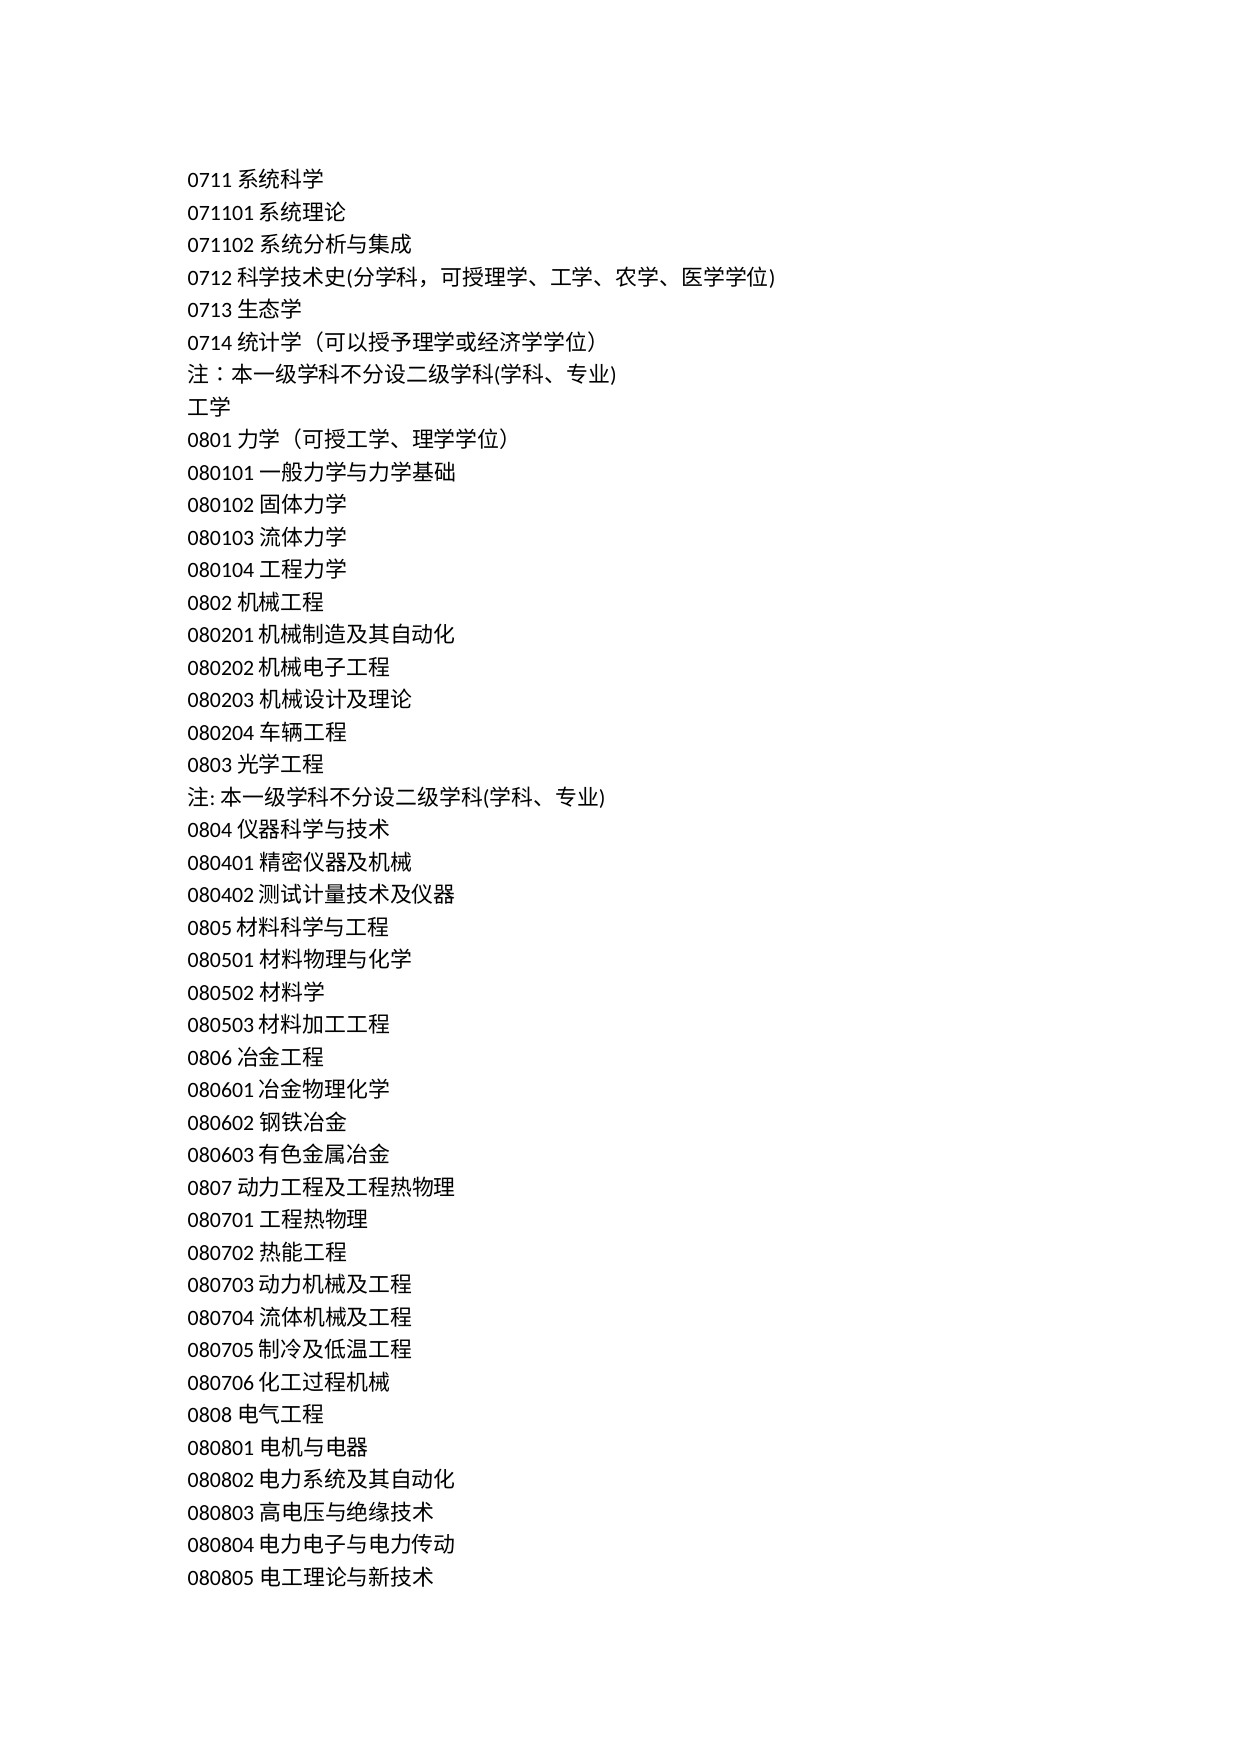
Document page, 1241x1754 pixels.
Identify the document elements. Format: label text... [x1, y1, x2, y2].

text 080203 机械设计及理论 [187, 682, 1053, 714]
text 0713 生态学 [187, 292, 1053, 324]
text 080801 电机与电器 [187, 1429, 1053, 1462]
text 080401 精密仪器及机械 [187, 844, 1053, 877]
text 080204 车辆工程 [187, 714, 1053, 747]
text 0804 仪器科学与技术 [187, 812, 1053, 844]
text 080703动力机械及工程 [187, 1267, 1053, 1299]
text 0806 冶金工程 [187, 1039, 1053, 1072]
text 080103 流体力学 [187, 519, 1053, 552]
text 080502 材料学 [187, 974, 1053, 1007]
text 080503材料加工工程 [187, 1007, 1053, 1039]
text 080802电力系统及其自动化 [187, 1462, 1053, 1494]
text 080102 固体力学 [187, 487, 1053, 519]
text 080704 流体机械及工程 [187, 1299, 1053, 1332]
text 080804电力电子与电力传动 [187, 1527, 1053, 1559]
text 080104 工程力学 [187, 552, 1053, 584]
text 080601冶金物理化学 [187, 1072, 1053, 1104]
text 工学 [187, 389, 1053, 422]
text 080501 材料物理与化学 [187, 942, 1053, 974]
text 080202机械电子工程 [187, 649, 1053, 682]
text 0805材料科学与工程 [187, 909, 1053, 942]
text 0712 科学技术史(分学科，可授理学、工学、农学、医学学位) [187, 259, 1053, 292]
text 080602 钢铁冶金 [187, 1104, 1053, 1137]
text 080803 高电压与绝缘技术 [187, 1494, 1053, 1527]
text 0808 电气工程 [187, 1397, 1053, 1429]
text 注: 本一级学科不分设二级学科(学科、专业) [187, 779, 1053, 812]
text 0807 动力工程及工程热物理 [187, 1169, 1053, 1202]
text 0803 光学工程 [187, 747, 1053, 779]
text 080101 一般力学与力学基础 [187, 454, 1053, 487]
text 080701 工程热物理 [187, 1202, 1053, 1234]
text 080706化工过程机械 [187, 1364, 1053, 1397]
text 071101系统理论 [187, 194, 1053, 227]
text 注∶本一级学科不分设二级学科(学科、专业) [187, 357, 1053, 389]
text 080805 电工理论与新技术 [187, 1559, 1053, 1592]
text 080603有色金属冶金 [187, 1137, 1053, 1169]
text 0711 系统科学 [187, 162, 1053, 194]
text 0802 机械工程 [187, 584, 1053, 617]
text 080702 热能工程 [187, 1234, 1053, 1267]
text 0714 统计学（可以授予理学或经济学学位） [187, 324, 1053, 357]
text 071102 系统分析与集成 [187, 227, 1053, 259]
text 080705制冷及低温工程 [187, 1332, 1053, 1364]
text 080201机械制造及其自动化 [187, 617, 1053, 649]
text 0801 力学（可授工学、理学学位） [187, 422, 1053, 454]
text 080402测试计量技术及仪器 [187, 877, 1053, 909]
